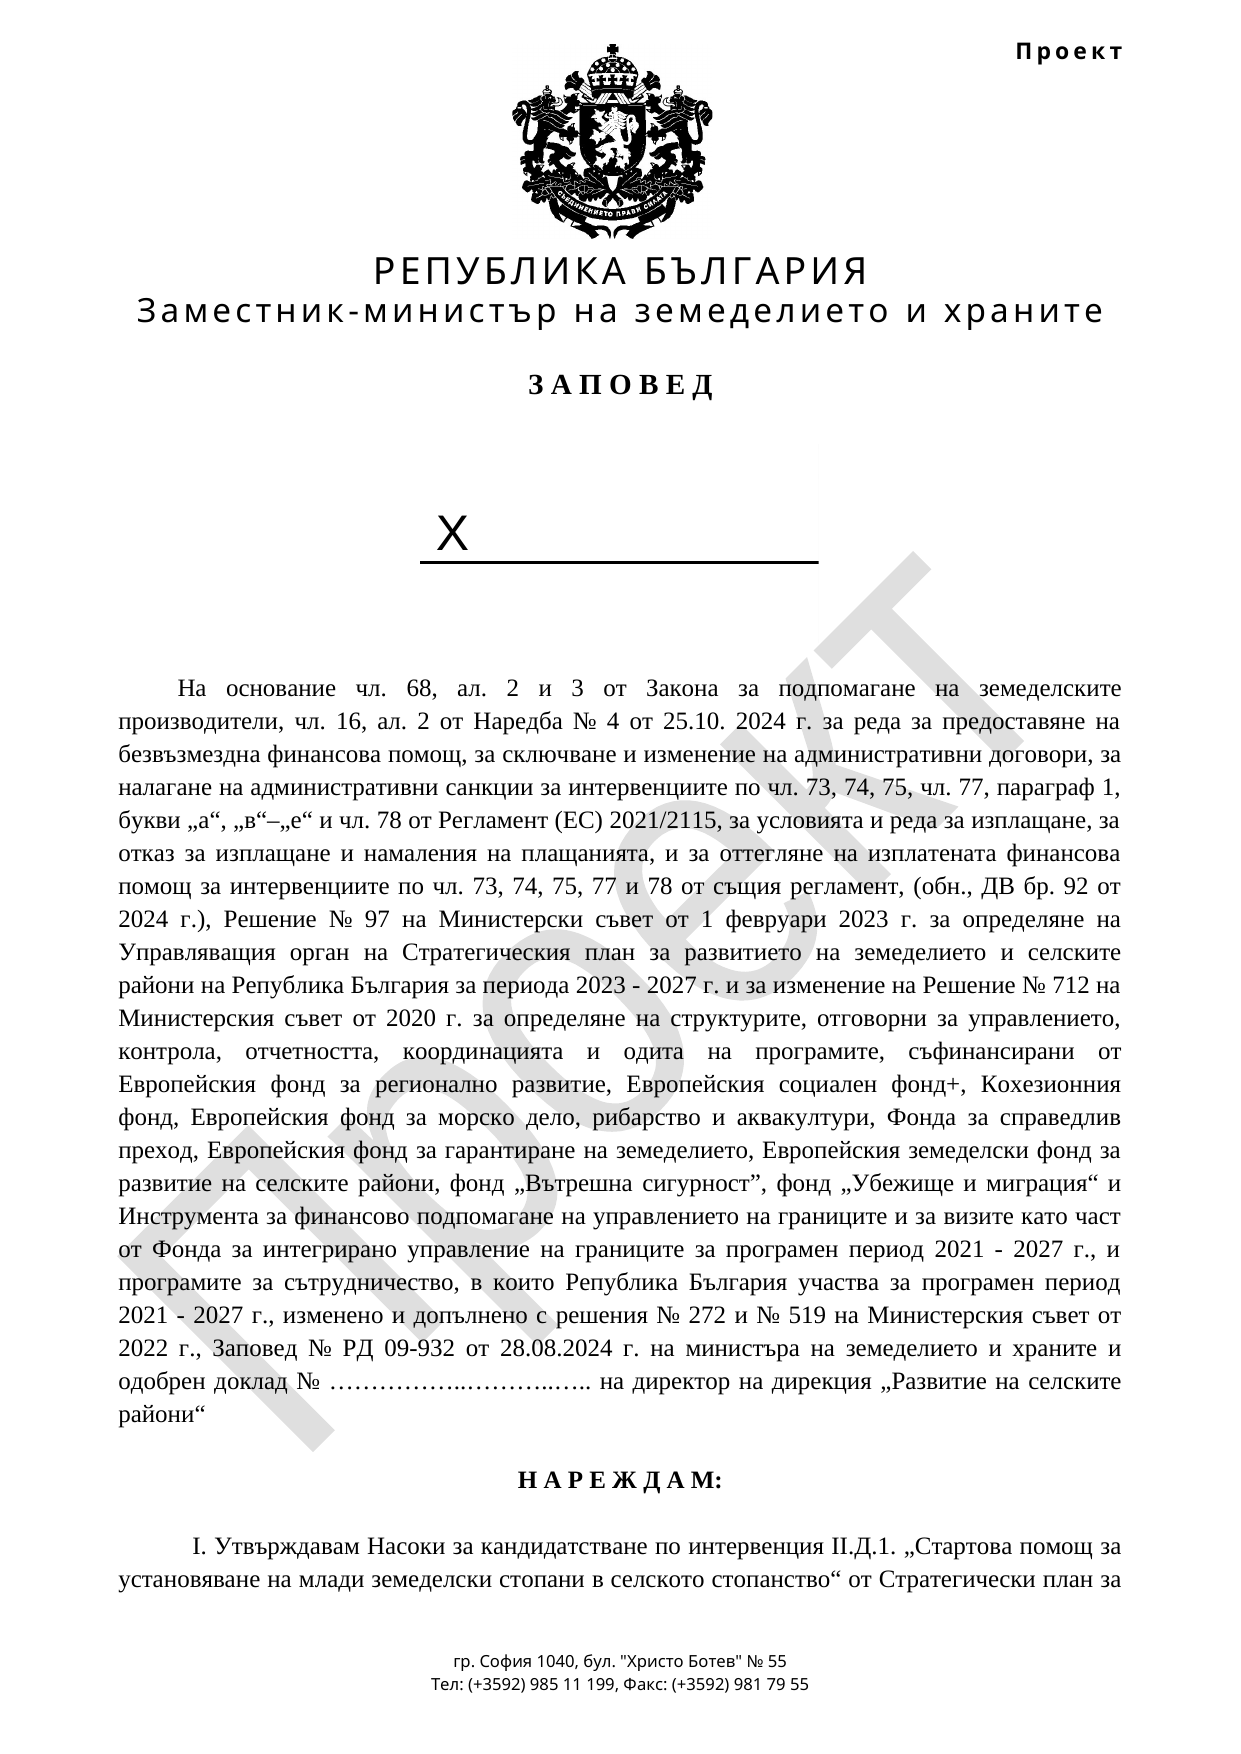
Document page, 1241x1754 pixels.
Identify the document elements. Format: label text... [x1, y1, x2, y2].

picture [512, 44, 713, 239]
text На основание чл. 68, ал. 2 и 3 от Закона за подпомагане на земеделските производители, чл. 16, ал. 2 от Наредба № 4 от 25.10. 2024 г. за реда за предоставяне на безвъзмездна финансова помощ, за сключване и изменение на административни договори, за налагане на административни санкции за интервенциите по чл. 73, 74, 75, чл. 77, параграф 1, букви „а“, „в“–„е“ и чл. 78 от Регламент (ЕС) 2021/2115, за условията и реда за изплащане, за отказ за изплащане и намаления на плащанията, и за оттегляне на изплатената финансова помощ за интервенциите по чл. 73, 74, 75, 77 и 78 от същия регламент, (обн., ДВ бр. 92 от 2024 г.), Решение № 97 на Министерски съвет от 1 февруари 2023 г. за определяне на Управляващия орган на Стратегическия план за развитието на земеделието и селските райони на Република България за периода 2023 - 2027 г. и за изменение на Решение № 712 на Министерския съвет от 2020 г. за определяне на структурите, отговорни за управлението, контрола, отчетността, координацията и одита на програмите, съфинансирани от Европейския фонд за регионално развитие, Европейския социален фонд+, Кохезионния фонд, Европейския фонд за морско дело, рибарство и аквакултури, Фонда за справедлив преход, Европейския фонд за гарантиране на земеделието, Европейския земеделски фонд за развитие на селските райони, фонд „Вътрешна сигурност”, фонд „Убежище и миграция“ и Инструмента за финансово подпомагане на управлението на границите и за визите като част от Фонда за интегрирано управление на границите за програмен период 2021 - 2027 г., и програмите за сътрудничество, в които Република България участва за програмен период 2021 - 2027 г., изменено и допълнено с решения № 272 и № 519 на Министерския съвет от 2022 г., Заповед № РД 09-932 от 28.08.2024 г. на министъра на земеделието и храните и одобрен доклад № ……………..………..….. на директор на дирекция „Развитие на селските райони“ [118, 673, 1122, 1428]
text Н А Р Е Ж Д А М: [118, 1465, 1122, 1494]
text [118, 1531, 1122, 1593]
text З А П О В Е Д [118, 367, 1122, 401]
